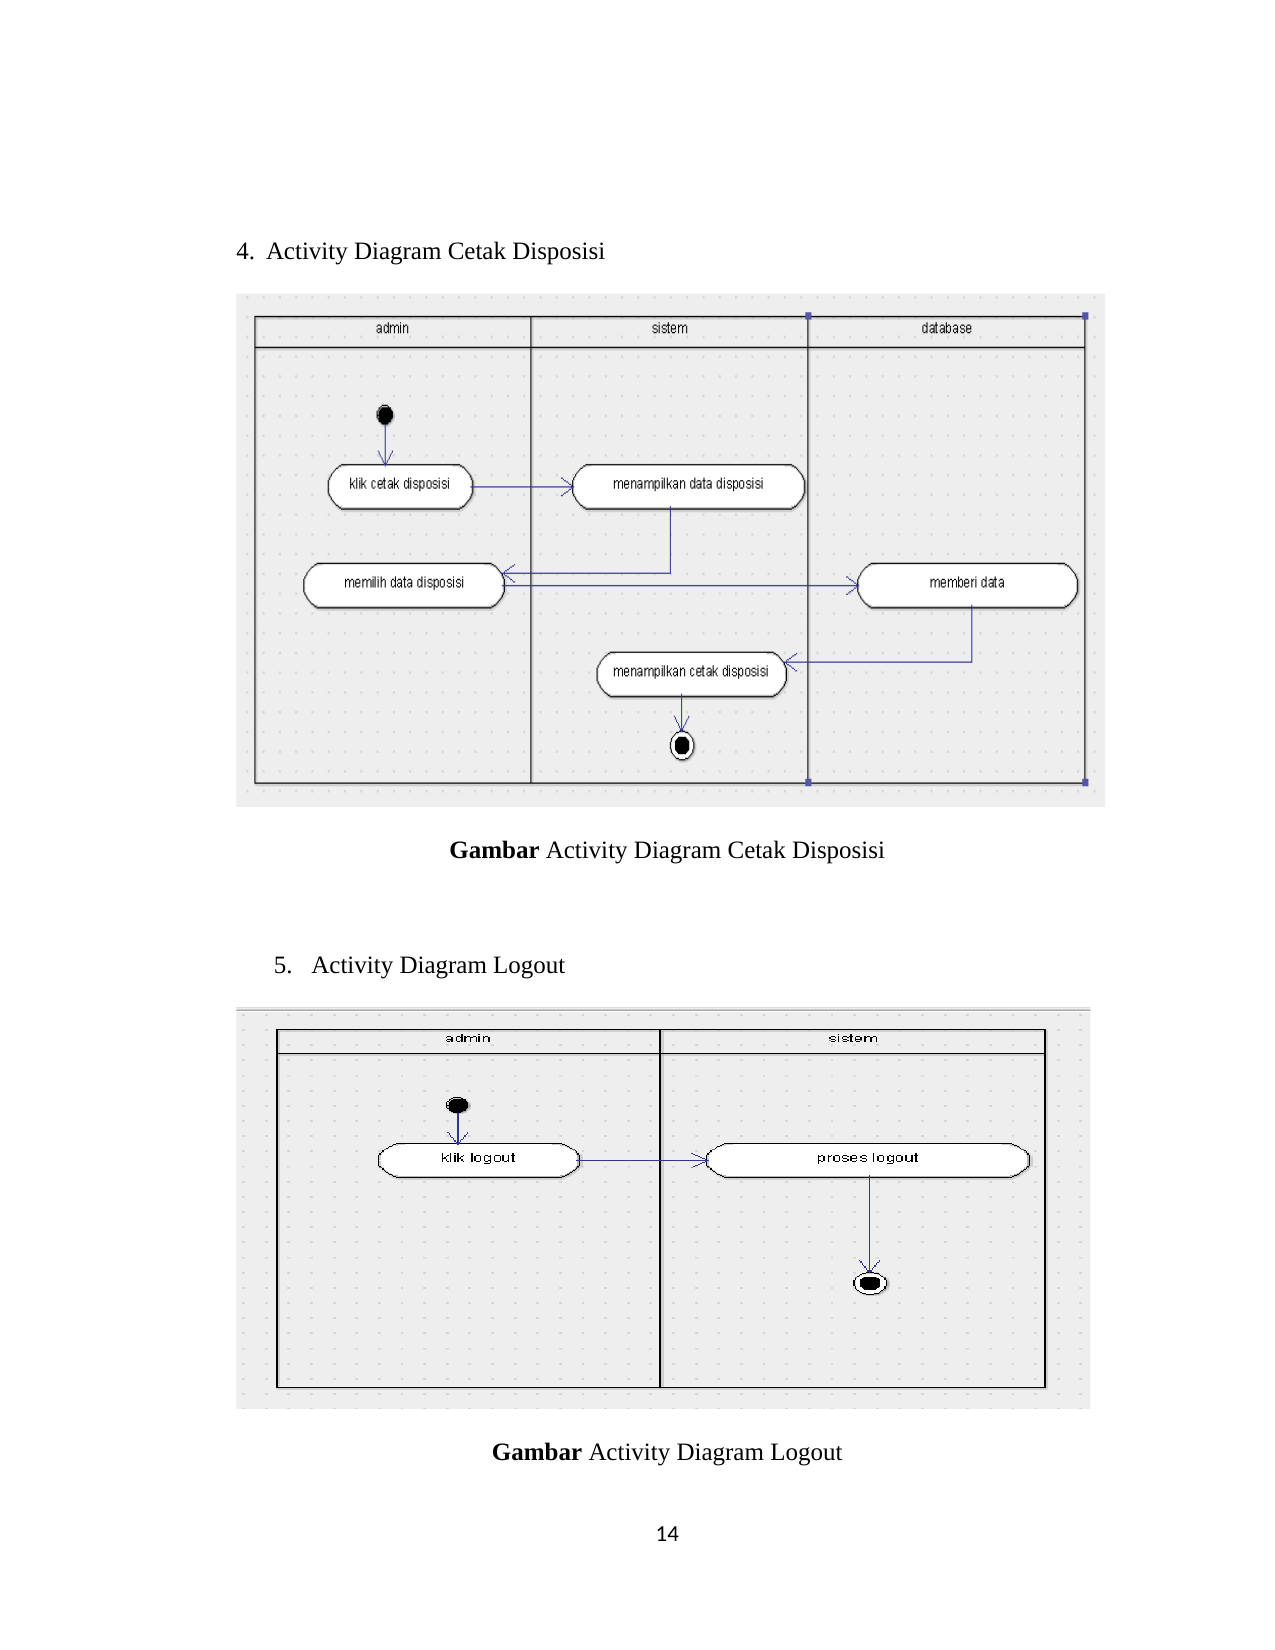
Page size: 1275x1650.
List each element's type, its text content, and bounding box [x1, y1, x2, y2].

list Activity Diagram Logout [274, 950, 1098, 978]
text Gambar Activity Diagram Logout [236, 1437, 1098, 1466]
picture [236, 293, 1106, 807]
list Activity Diagram Cetak Disposisi [236, 236, 1098, 265]
picture [236, 1007, 1091, 1409]
text Gambar Activity Diagram Cetak Disposisi [236, 835, 1098, 863]
